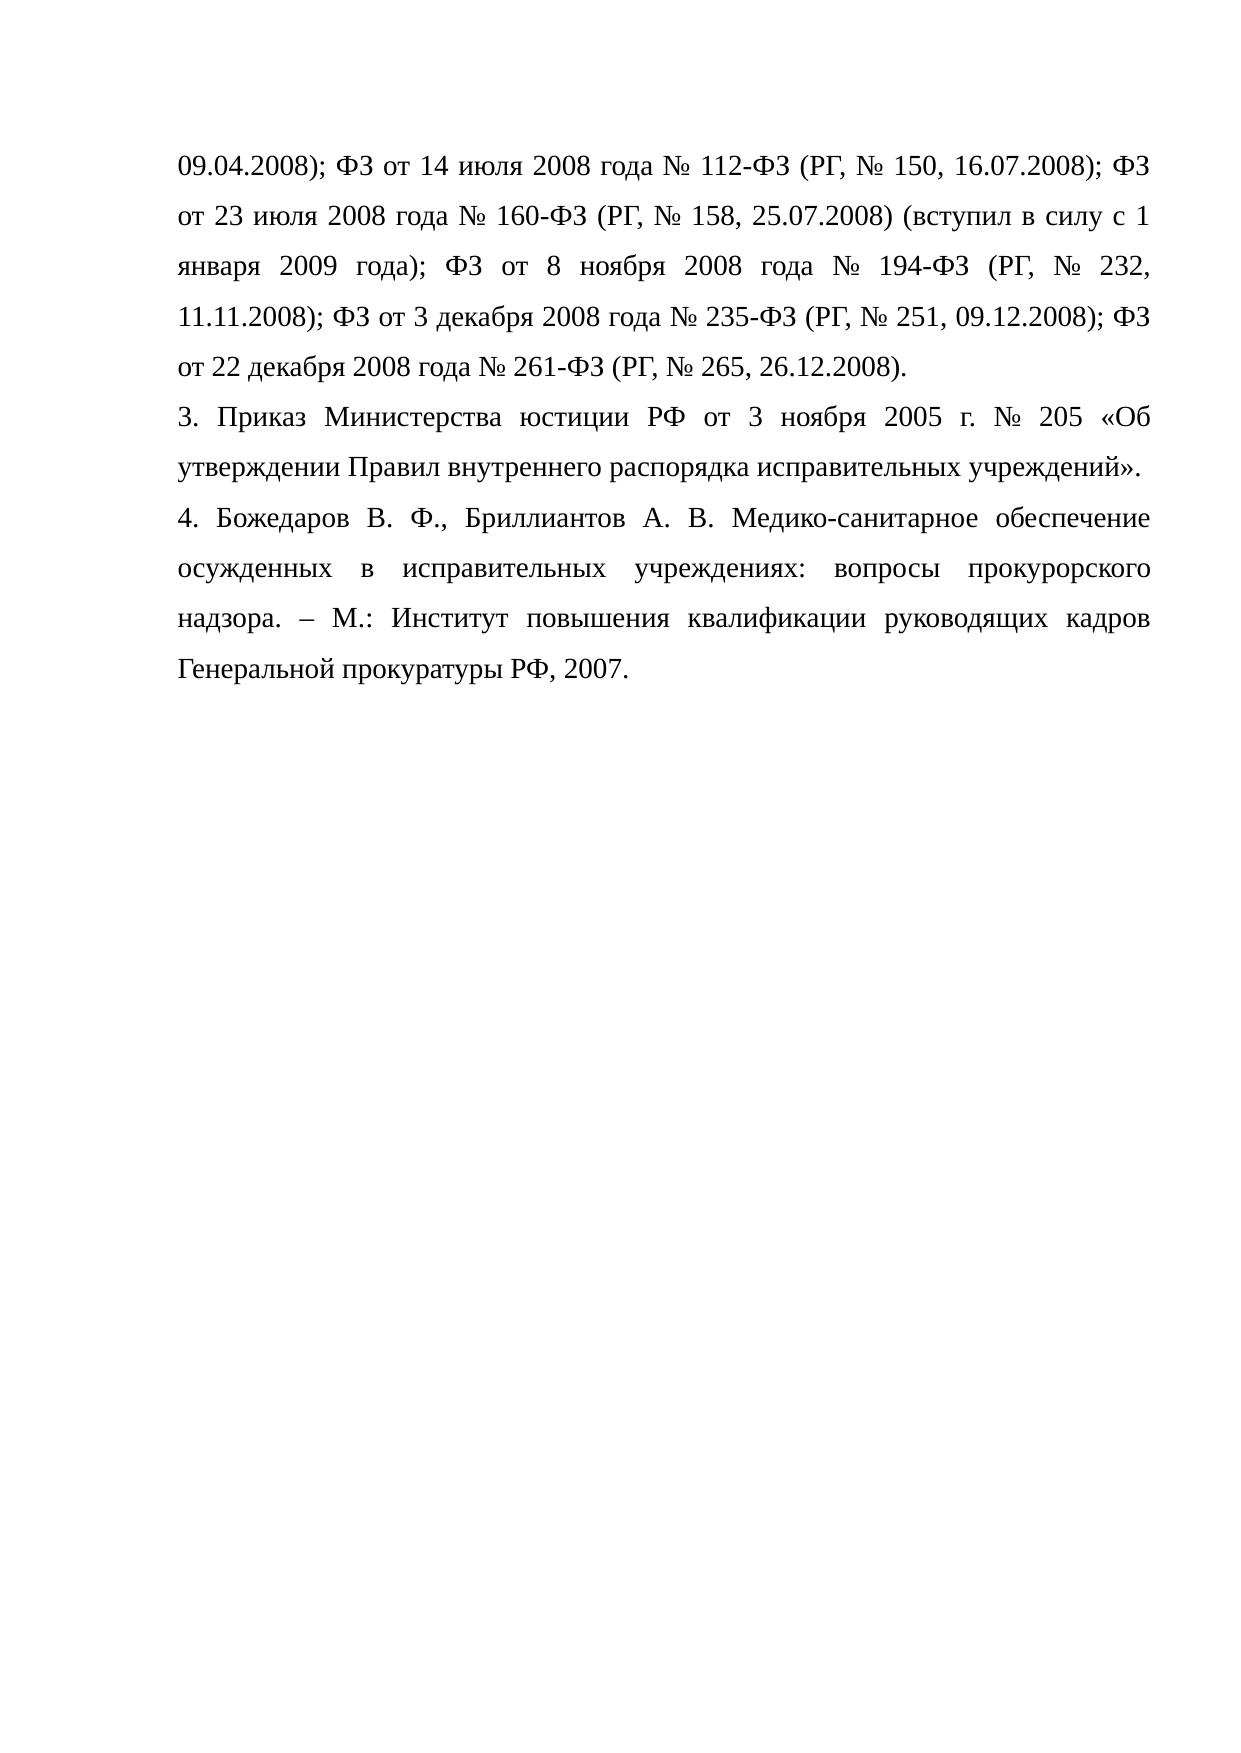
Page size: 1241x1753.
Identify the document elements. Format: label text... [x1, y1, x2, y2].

text 3. Приказ Министерства юстиции РФ от 3 ноября . № 205 «Об утверждении Правил внутреннего распорядка исправительных учреждений». [177, 399, 1152, 483]
text 4. Божедаров В. Ф., Бриллиантов А. В. Медико-санитарное обеспечение осужденных в исправительных учреждениях: вопросы прокурорского надзора. – М.: Институт повышения квалификации руководящих кадров Генеральной прокуратуры РФ, 2007. [177, 500, 1152, 684]
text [177, 148, 1152, 382]
